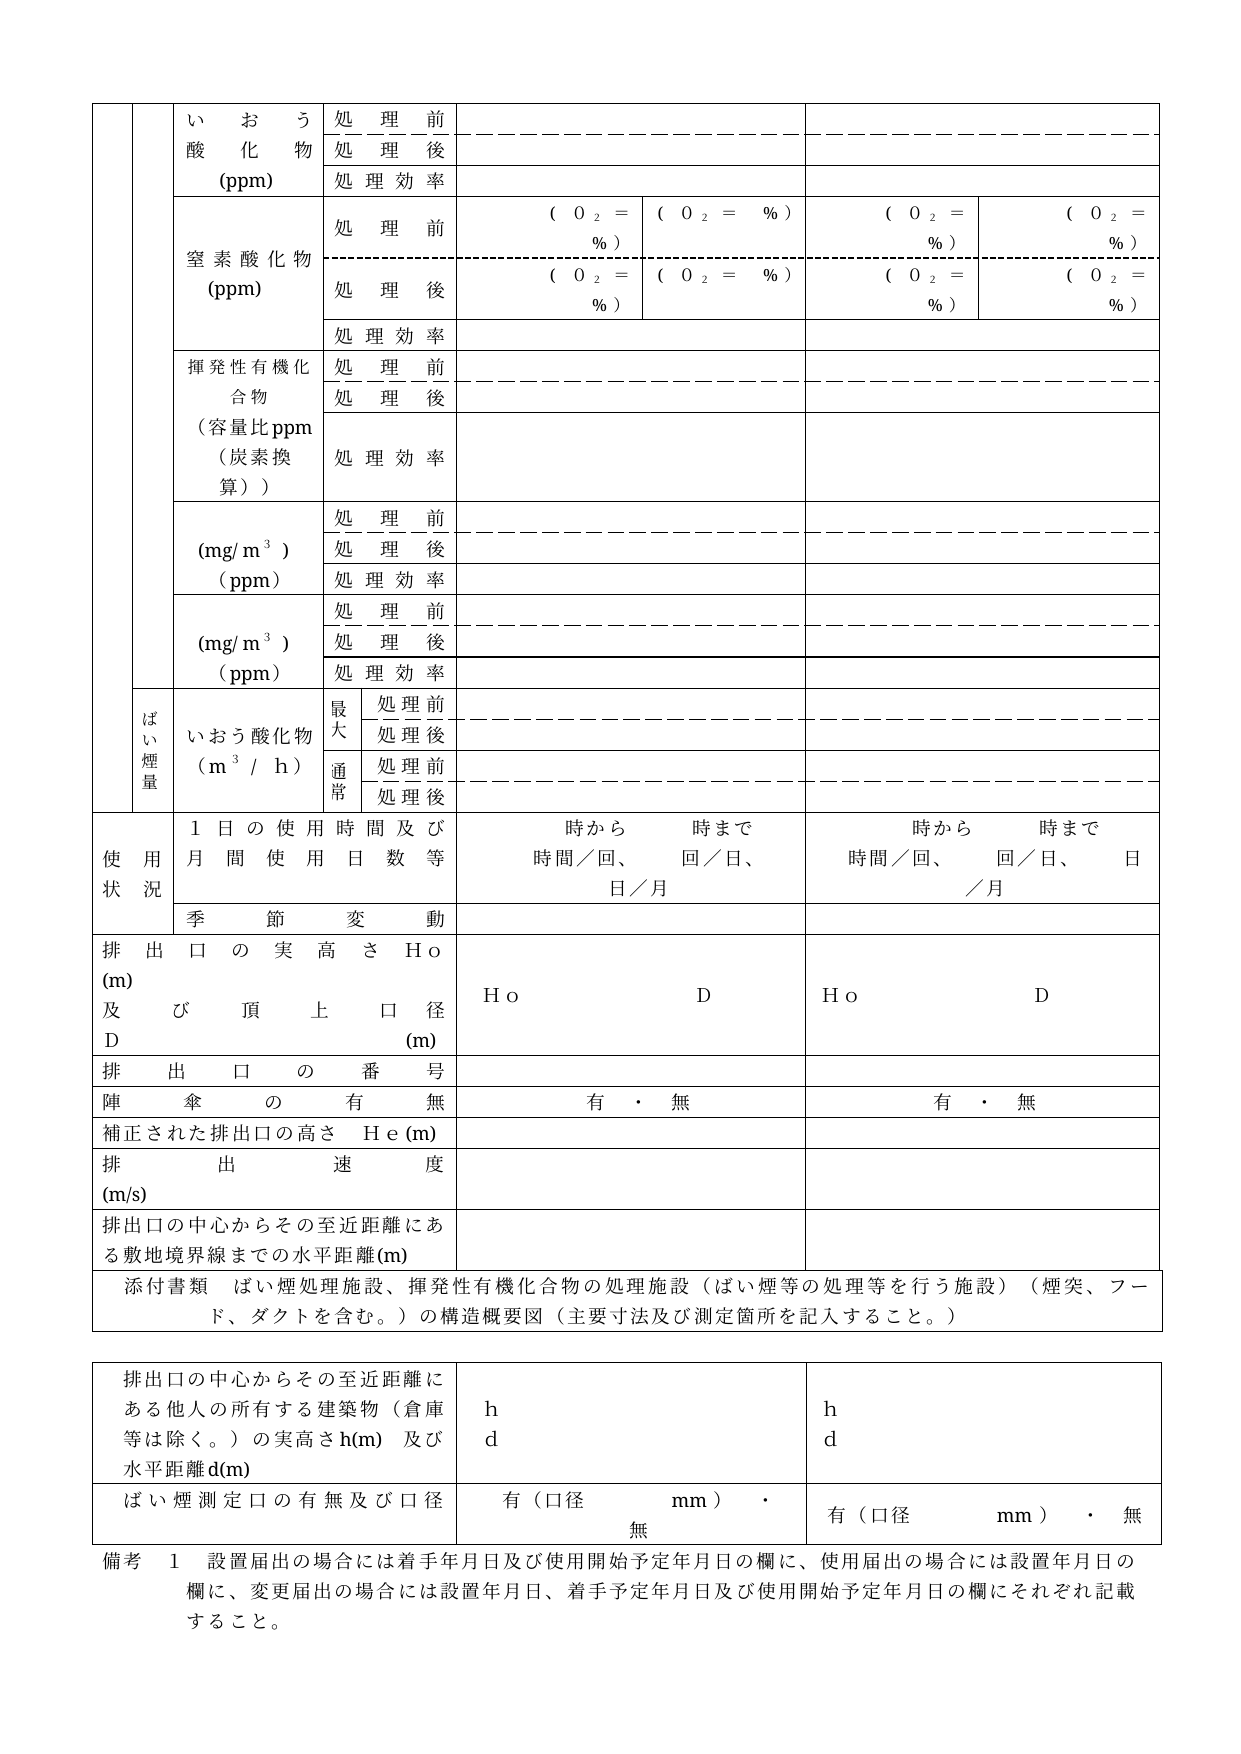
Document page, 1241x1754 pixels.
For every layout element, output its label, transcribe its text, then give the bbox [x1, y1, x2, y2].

table_header ｈ ｄ [807, 1363, 1161, 1483]
table_cell [457, 564, 805, 594]
table_cell [457, 320, 805, 350]
table_cell 有 ・ 無 [806, 1087, 1159, 1117]
table_cell 処理後 [324, 134, 456, 165]
table_cell [457, 413, 805, 501]
table_cell 有 ・ 無 [457, 1087, 805, 1117]
table_cell 排 出 口 の 実 高 さ Ｈｏ(m) 及 び 頂 上 口 径 Ｄ(m) [93, 935, 456, 1055]
table_cell 処理効率 [324, 413, 456, 501]
text 備考 １ 設置届出の場合には着手年月日及び使用開始予定年月日の欄に、使用届出の場合には設置年月日の欄に、変更届出の場合には設置年月日、着手予定年月日及び使用開始予定年月日の欄にそれぞれ記載すること。 [102, 1545, 1138, 1635]
table_cell [457, 502, 805, 532]
table_cell 排出口の中心からその至近距離にある敷地境界線までの水平距離(m) [93, 1210, 456, 1270]
table_cell [806, 532, 1159, 563]
table_cell [457, 781, 805, 812]
table_cell 排出口の番号 [93, 1056, 456, 1086]
table_cell 処理後 [324, 532, 456, 563]
table_cell [457, 751, 805, 781]
table_cell 使用 状況 [93, 813, 173, 934]
table_cell [806, 904, 1159, 934]
table_cell 処理効率 [324, 166, 456, 196]
table_cell 処理後 [362, 781, 456, 812]
table_cell [806, 658, 1159, 687]
table_cell ばい煙量 [133, 689, 173, 812]
table_cell [457, 166, 805, 196]
table_cell 処理前 [362, 689, 456, 718]
table_cell [457, 1149, 805, 1209]
table_cell [457, 1118, 805, 1148]
table_cell [806, 781, 1159, 812]
table_cell [806, 104, 1159, 134]
table_cell 時から 時まで 時間／回、 回／日、 日／月 [806, 813, 1159, 903]
table_cell [806, 351, 1159, 381]
table_header ｈ ｄ [457, 1363, 806, 1483]
table_cell 処理効率 [324, 564, 456, 594]
table_cell 処理後 [324, 381, 456, 412]
table_cell [457, 381, 805, 412]
table_cell (０２＝ %） [979, 197, 1159, 257]
table_cell [806, 502, 1159, 532]
table_cell 時から 時まで 時間／回、 回／日、 日／月 [457, 813, 805, 903]
table_cell (０２＝ %） [643, 257, 805, 319]
table_cell 有（口径 mm） ・ 無 [457, 1484, 806, 1544]
table_cell 処理前 [324, 595, 456, 625]
table_cell (０２＝ %） [806, 197, 978, 257]
table_cell 処理効率 [324, 320, 456, 350]
table_cell 処理前 [324, 197, 456, 257]
table_cell (０２＝ %） [979, 257, 1159, 319]
table_cell 処理効率 [324, 658, 456, 687]
table_cell (０２＝ %） [457, 257, 642, 319]
table_cell [457, 351, 805, 381]
table_cell 処理前 [324, 104, 456, 134]
table_cell 添付書類 ばい煙処理施設、揮発性有機化合物の処理施設（ばい煙等の処理等を行う施設）（煙突、フード、ダクトを含む。）の構造概要図（主要寸法及び測定箇所を記入すること。） [93, 1271, 1162, 1331]
table_cell [457, 658, 805, 687]
table_cell (０２＝ %） [806, 257, 978, 319]
table_cell [457, 1210, 805, 1270]
table_cell 有（口径 mm） ・ 無 [807, 1484, 1161, 1544]
table_cell [457, 625, 805, 656]
table_cell [457, 689, 805, 718]
table_cell ばい煙測定口の有無及び口径 [93, 1484, 456, 1544]
table_cell 処理後 [324, 625, 456, 656]
table_cell [806, 719, 1159, 749]
table_cell 通常 [324, 751, 361, 812]
table_cell (mg/ m３) （ppm） [174, 595, 323, 687]
table_cell [806, 1210, 1159, 1270]
table_cell [806, 689, 1159, 718]
table_cell Ｈｏ Ｄ [457, 935, 805, 1055]
table_cell [806, 1056, 1159, 1086]
table_cell [806, 166, 1159, 196]
table_cell [457, 904, 805, 934]
table_cell [806, 595, 1159, 625]
table_cell 排 出 速 度 (m/s) [93, 1149, 456, 1209]
table_cell 処理前 [324, 502, 456, 532]
table_cell [806, 381, 1159, 412]
table_cell 処理前 [324, 351, 456, 381]
table_cell (０２＝ %） [457, 197, 642, 257]
table_cell いおう酸化物 （m３/ｈ） [174, 689, 323, 812]
table_cell [806, 564, 1159, 594]
table_cell [806, 1118, 1159, 1148]
table_cell [806, 1149, 1159, 1209]
table_cell [457, 532, 805, 563]
table_cell 揮発性有機化合物 （容量比ppm （炭素換算）） [174, 351, 323, 501]
table_cell [457, 104, 805, 134]
table_cell 陣傘の有無 [93, 1087, 456, 1117]
table_cell [806, 625, 1159, 656]
table_cell 補正された排出口の高さ Ｈｅ(m) [93, 1118, 456, 1148]
table_cell [806, 134, 1159, 165]
table_cell 処理後 [324, 257, 456, 319]
table_header 排出口の中心からその至近距離にある他人の所有する建築物（倉庫等は除く。）の実高さh(m)及び水平距離d(m) [93, 1363, 456, 1483]
table_cell Ｈｏ Ｄ [806, 935, 1159, 1055]
table_cell [806, 413, 1159, 501]
table_cell 処理後 [362, 719, 456, 749]
table_cell 最大 [324, 689, 361, 749]
table_cell [457, 595, 805, 625]
table_cell 処理前 [362, 751, 456, 781]
table_cell 窒素酸化物 (ppm) [174, 197, 323, 350]
table_cell [806, 320, 1159, 350]
table_cell (mg/ m３) （ppm） [174, 502, 323, 594]
table_cell (０２＝ %） [643, 197, 805, 257]
table_cell [457, 719, 805, 749]
table_cell 季節変動 [174, 904, 456, 934]
table_cell [806, 751, 1159, 781]
table_cell [457, 1056, 805, 1086]
table_cell １日の使用時間及び 月間使用日数等 [174, 813, 456, 903]
table_cell [457, 134, 805, 165]
table_cell いおう 酸化物 (ppm) [174, 104, 323, 196]
